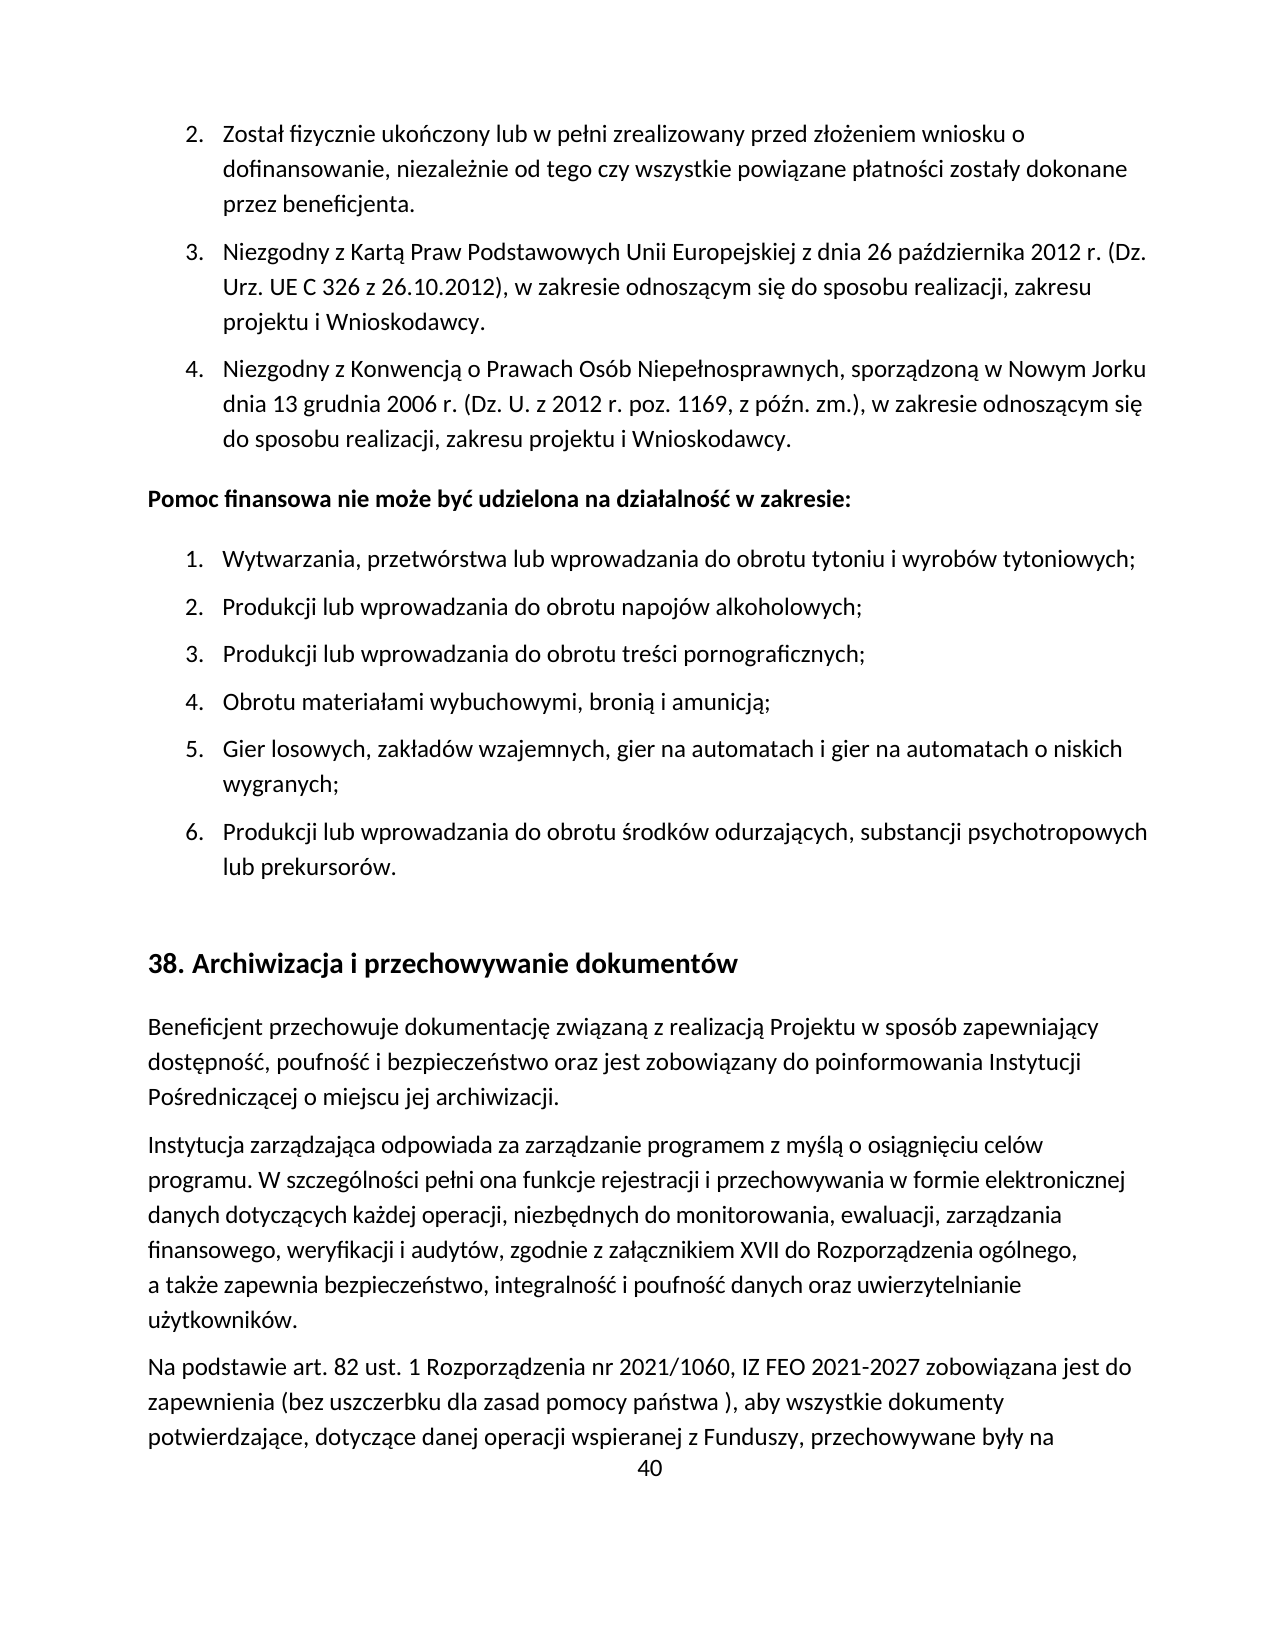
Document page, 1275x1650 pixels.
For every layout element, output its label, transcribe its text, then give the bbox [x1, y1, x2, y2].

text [148, 1352, 1152, 1452]
subtitle Archiwizacja i przechowywanie dokumentów [148, 946, 1152, 981]
text Instytucja zarządzająca odpowiada za zarządzanie programem z myślą o osiągnięciu celów programu. W szczególności pełni ona funkcje rejestracji i przechowywania w formie elektronicznej danych dotyczących każdej operacji, niezbędnych do monitorowania, ewaluacji, zarządzania finansowego, weryfikacji i audytów, zgodnie z załącznikiem XVII do Rozporządzenia ogólnego, a także zapewnia bezpieczeństwo, integralność i poufność danych oraz uwierzytelnianie użytkowników. [148, 1129, 1148, 1334]
text Beneficjent przechowuje dokumentację związaną z realizacją Projektu w sposób zapewniający dostępność, poufność i bezpieczeństwo oraz jest zobowiązany do poinformowania Instytucji Pośredniczącej o miejscu jej archiwizacji. [148, 1012, 1148, 1112]
list Niezgodny z Konwencją o Prawach Osób Niepełnosprawnych, sporządzoną w Nowym Jorku dnia 13 grudnia 2006 r. (Dz. U. z 2012 r. poz. 1169, z późn. zm.), w zakresie odnoszącym się do sposobu realizacji, zakresu projektu i Wnioskodawcy. [185, 353, 1152, 454]
list Niezgodny z Kartą Praw Podstawowych Unii Europejskiej z dnia 26 października 2012 r. (Dz. Urz. UE C 326 z 26.10.2012), w zakresie odnoszącym się do sposobu realizacji, zakresu projektu i Wnioskodawcy. [185, 236, 1152, 336]
list Gier losowych, zakładów wzajemnych, gier na automatach i gier na automatach o niskich wygranych; [185, 733, 1152, 799]
list Produkcji lub wprowadzania do obrotu środków odurzających, substancji psychotropowych lub prekursorów. [185, 816, 1152, 881]
text Pomoc finansowa nie może być udzielona na działalność w zakresie: [148, 483, 1152, 514]
list Wytwarzania, przetwórstwa lub wprowadzania do obrotu tytoniu i wyrobów tytoniowych; [185, 543, 1152, 574]
list Został fizycznie ukończony lub w pełni zrealizowany przed złożeniem wniosku o dofinansowanie, niezależnie od tego czy wszystkie powiązane płatności zostały dokonane przez beneficjenta. [185, 118, 1152, 219]
list Produkcji lub wprowadzania do obrotu napojów alkoholowych; [185, 591, 1152, 621]
list Produkcji lub wprowadzania do obrotu treści pornograficznych; [185, 638, 1152, 669]
list Obrotu materiałami wybuchowymi, bronią i amunicją; [185, 686, 1152, 716]
